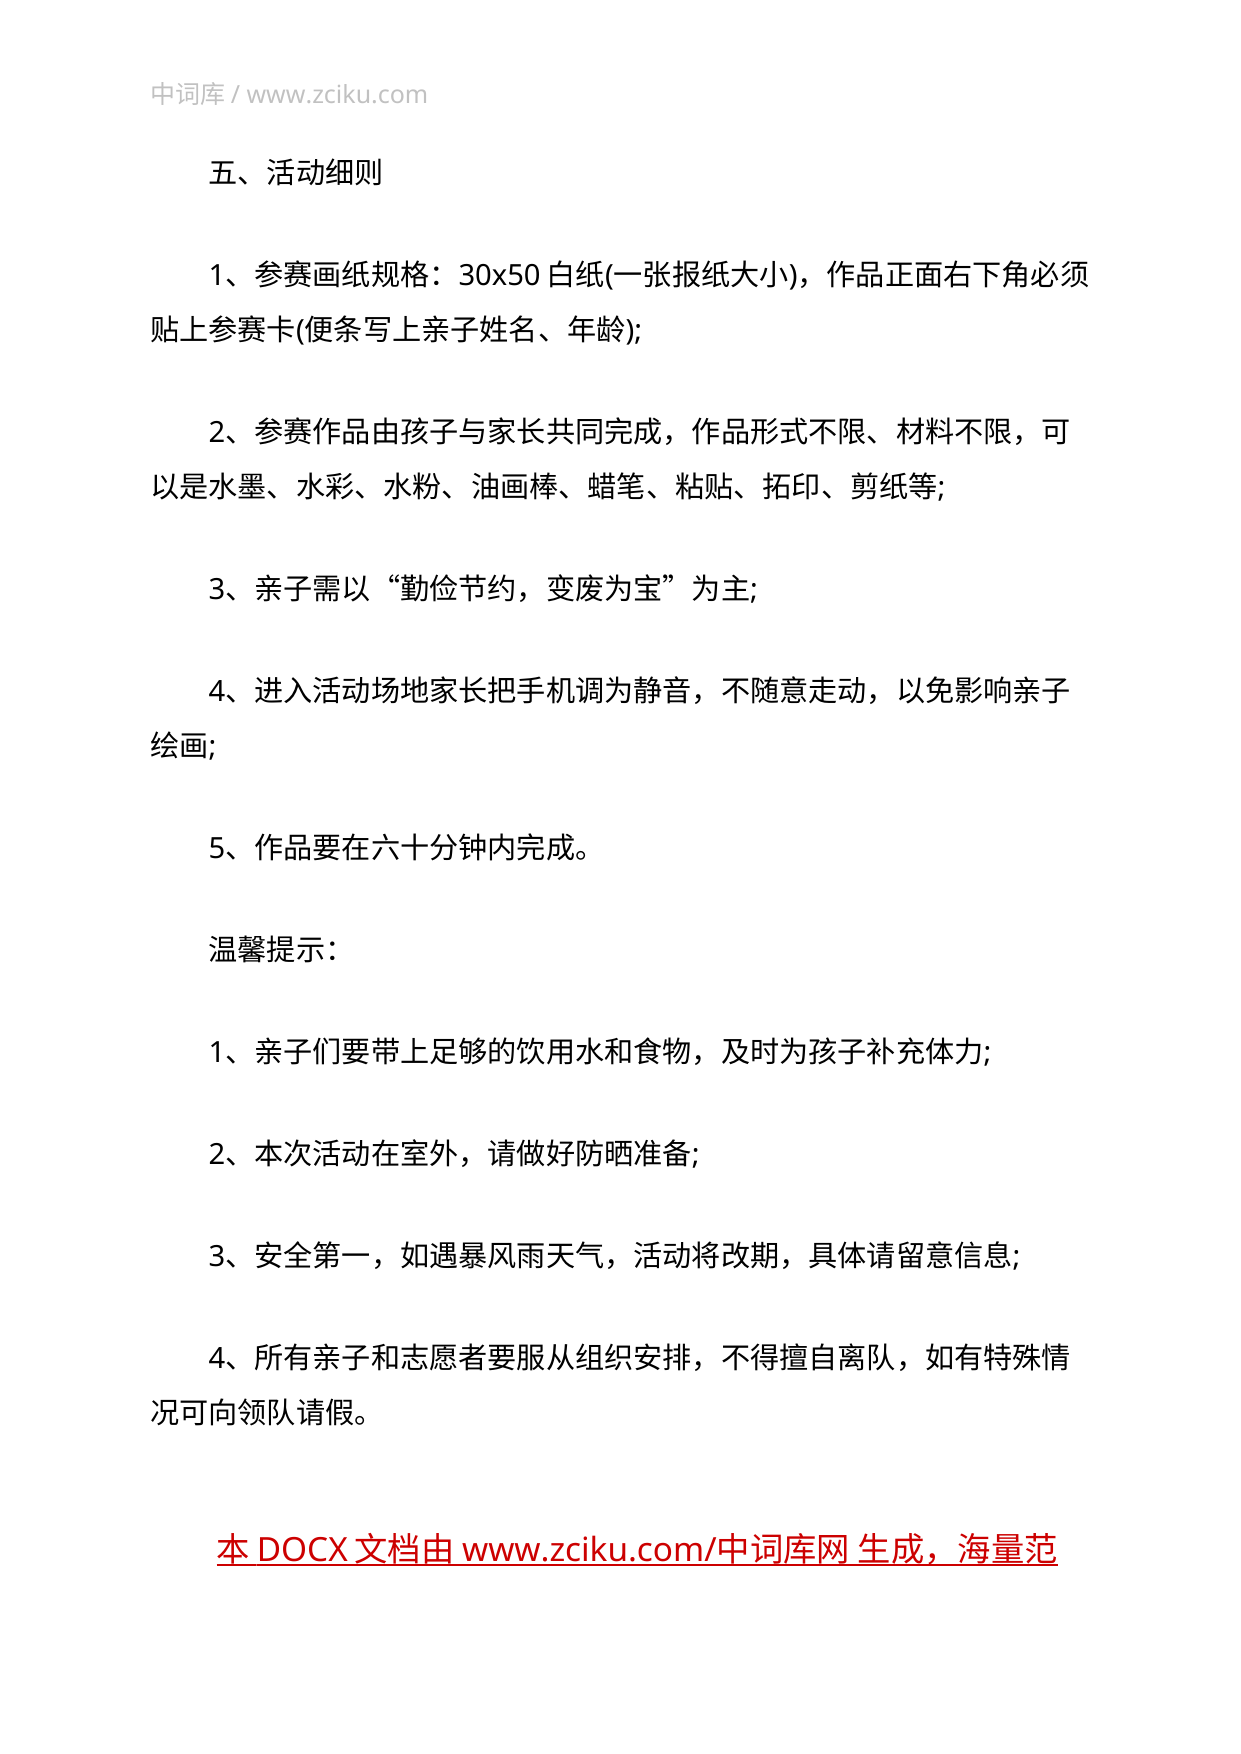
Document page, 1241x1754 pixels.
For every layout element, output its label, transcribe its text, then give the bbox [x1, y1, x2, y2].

text 5、作品要在六十分钟内完成。 [150, 825, 1090, 867]
text 2、本次活动在室外，请做好防晒准备; [150, 1130, 1090, 1173]
text 1、参赛画纸规格：30x50白纸(一张报纸大小)，作品正面右下角必须贴上参赛卡(便条写上亲子姓名、年龄); [150, 252, 1090, 349]
text 4、所有亲子和志愿者要服从组织安排，不得擅自离队，如有特殊情况可向领队请假。 [150, 1334, 1090, 1432]
text 五、活动细则 [150, 150, 1090, 192]
text 4、进入活动场地家长把手机调为静音，不随意走动，以免影响亲子绘画; [150, 668, 1090, 765]
text 3、亲子需以“勤俭节约，变废为宝”为主; [150, 566, 1090, 608]
text 2、参赛作品由孩子与家长共同完成，作品形式不限、材料不限，可以是水墨、水彩、水粉、油画棒、蜡笔、粘贴、拓印、剪纸等; [150, 409, 1090, 506]
text 1、亲子们要带上足够的饮用水和食物，及时为孩子补充体力; [150, 1028, 1090, 1071]
text 3、安全第一，如遇暴风雨天气，活动将改期，具体请留意信息; [150, 1232, 1090, 1275]
text 温馨提示： [150, 927, 1090, 969]
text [150, 1522, 1090, 1571]
